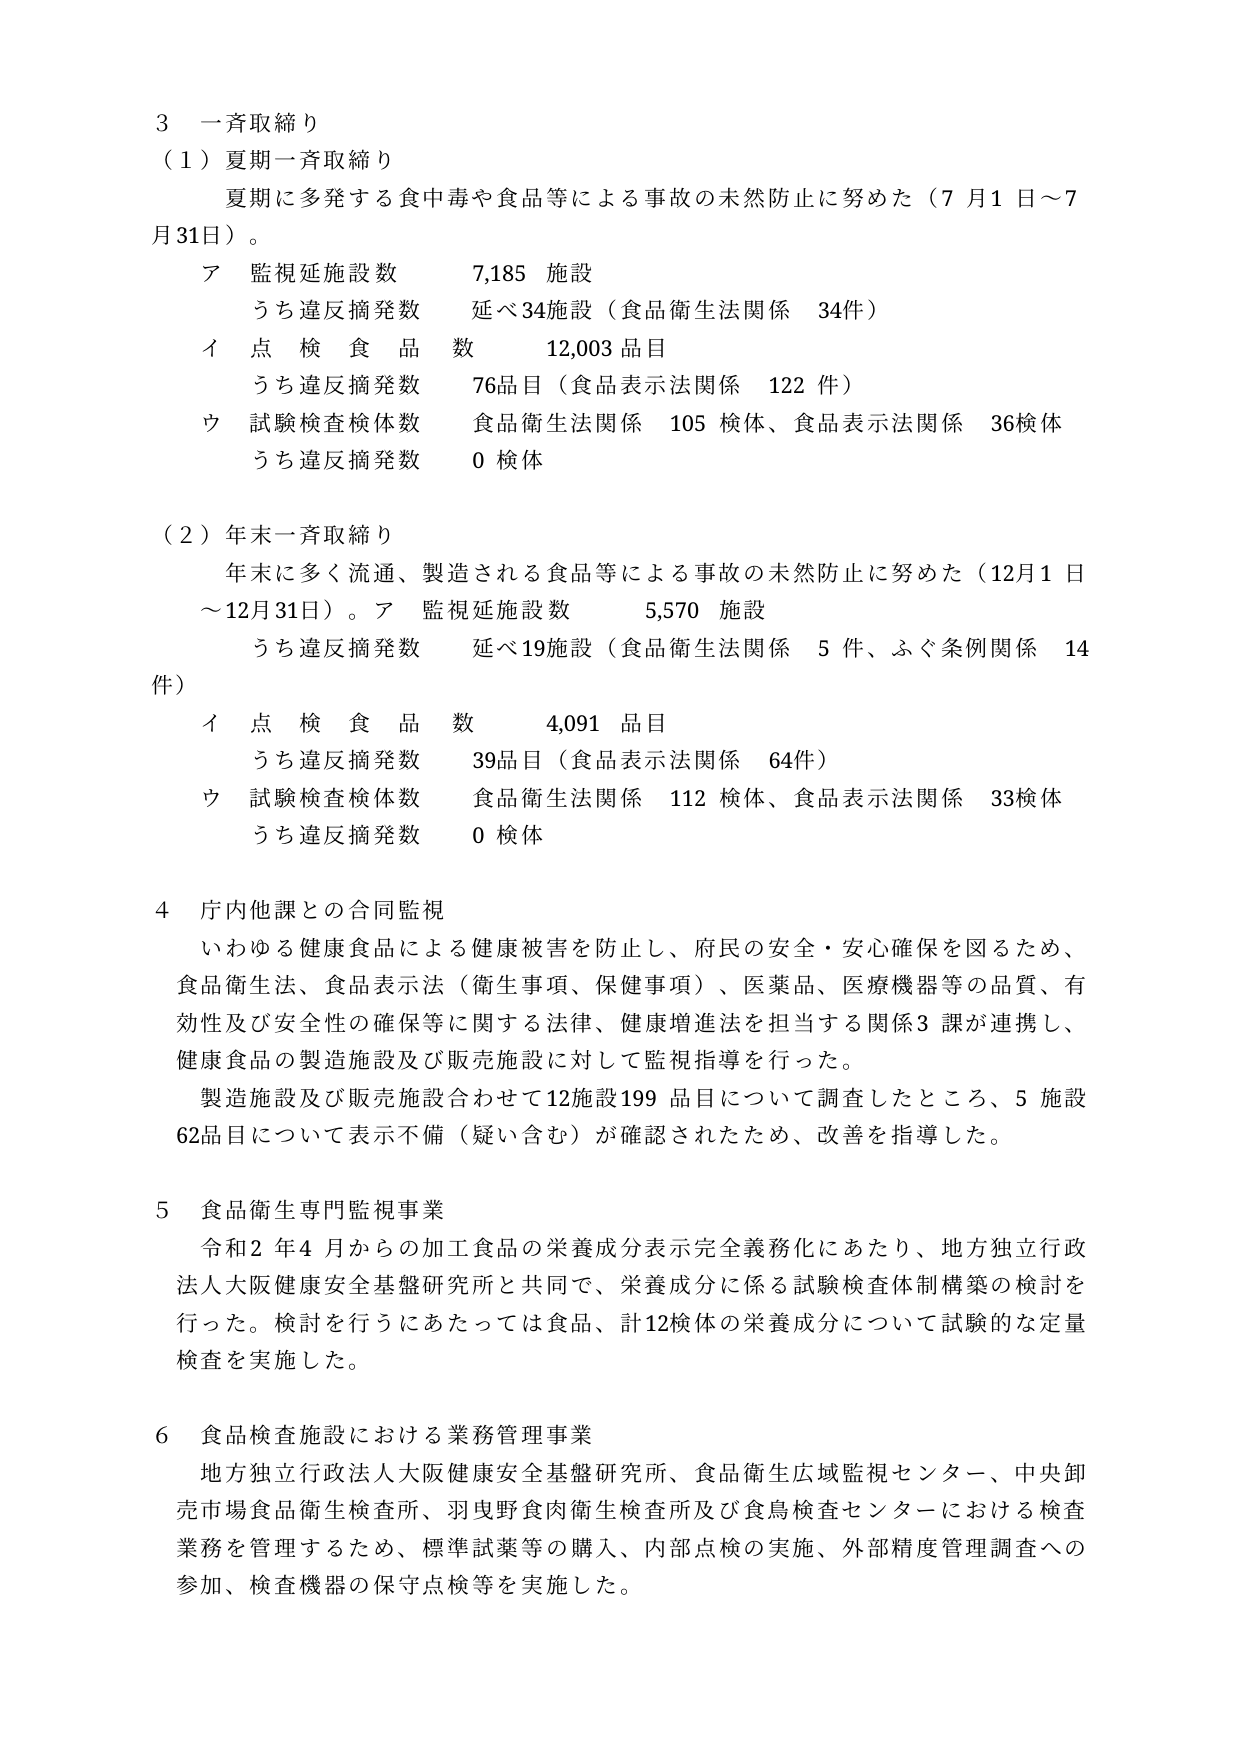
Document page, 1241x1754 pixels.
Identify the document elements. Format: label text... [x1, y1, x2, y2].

text うち違反摘発数 延べ19施設（食品衛生法関係 5件、ふぐ条例関係 14件） [151, 628, 1089, 703]
text うち違反摘発数 0検体 [151, 441, 1089, 478]
text イ 点検食品数 12,003品目 [151, 328, 1089, 366]
text ５ 食品衛生専門監視事業 [151, 1191, 1089, 1228]
text ４ 庁内他課との合同監視 [151, 891, 1089, 928]
text 年末に多く流通、製造される食品等による事故の未然防止に努めた（12月1日～12月31日）。ア 監視延施設数 5,570施設 [151, 553, 1089, 628]
text イ 点検食品数 4,091品目 [151, 703, 1089, 741]
text うち違反摘発数 76品目（食品表示法関係 122件） [151, 366, 1089, 403]
text うち違反摘発数 39品目（食品表示法関係 64件） [151, 741, 1089, 778]
text ６ 食品検査施設における業務管理事業 [151, 1416, 1089, 1453]
text 製造施設及び販売施設合わせて12施設199品目について調査したところ、5施設62品目について表示不備（疑い含む）が確認されたため、改善を指導した。 [173, 1078, 1089, 1153]
text うち違反摘発数 0検体 [151, 816, 1089, 853]
text （１）夏期一斉取締り [151, 141, 1089, 178]
text ア 監視延施設数 7,185施設 [151, 253, 1089, 291]
text 夏期に多発する食中毒や食品等による事故の未然防止に努めた（7月1日～7月31日）。 [151, 178, 1089, 253]
text ウ 試験検査検体数 食品衛生法関係 112検体、食品表示法関係 33検体 [151, 778, 1089, 816]
text うち違反摘発数 延べ34施設（食品衛生法関係 34件） [151, 291, 1089, 328]
text ウ 試験検査検体数 食品衛生法関係 105検体、食品表示法関係 36検体 [151, 403, 1089, 441]
text （２）年末一斉取締り [151, 516, 1089, 553]
text ３ 一斉取締り [151, 103, 1089, 141]
text 地方独立行政法人大阪健康安全基盤研究所、食品衛生広域監視センター、中央卸売市場食品衛生検査所、羽曳野食肉衛生検査所及び食鳥検査センターにおける検査業務を管理するため、標準試薬等の購入、内部点検の実施、外部精度管理調査への参加、検査機器の保守点検等を実施した。 [151, 1453, 1089, 1603]
text いわゆる健康食品による健康被害を防止し、府民の安全・安心確保を図るため、食品衛生法、食品表示法（衛生事項、保健事項）、医薬品、医療機器等の品質、有効性及び安全性の確保等に関する法律、健康増進法を担当する関係3課が連携し、健康食品の製造施設及び販売施設に対して監視指導を行った。 [173, 928, 1089, 1078]
text 令和2年4月からの加工食品の栄養成分表示完全義務化にあたり、地方独立行政法人大阪健康安全基盤研究所と共同で、栄養成分に係る試験検査体制構築の検討を行った。検討を行うにあたっては食品、計12検体の栄養成分について試験的な定量検査を実施した。 [151, 1228, 1089, 1378]
